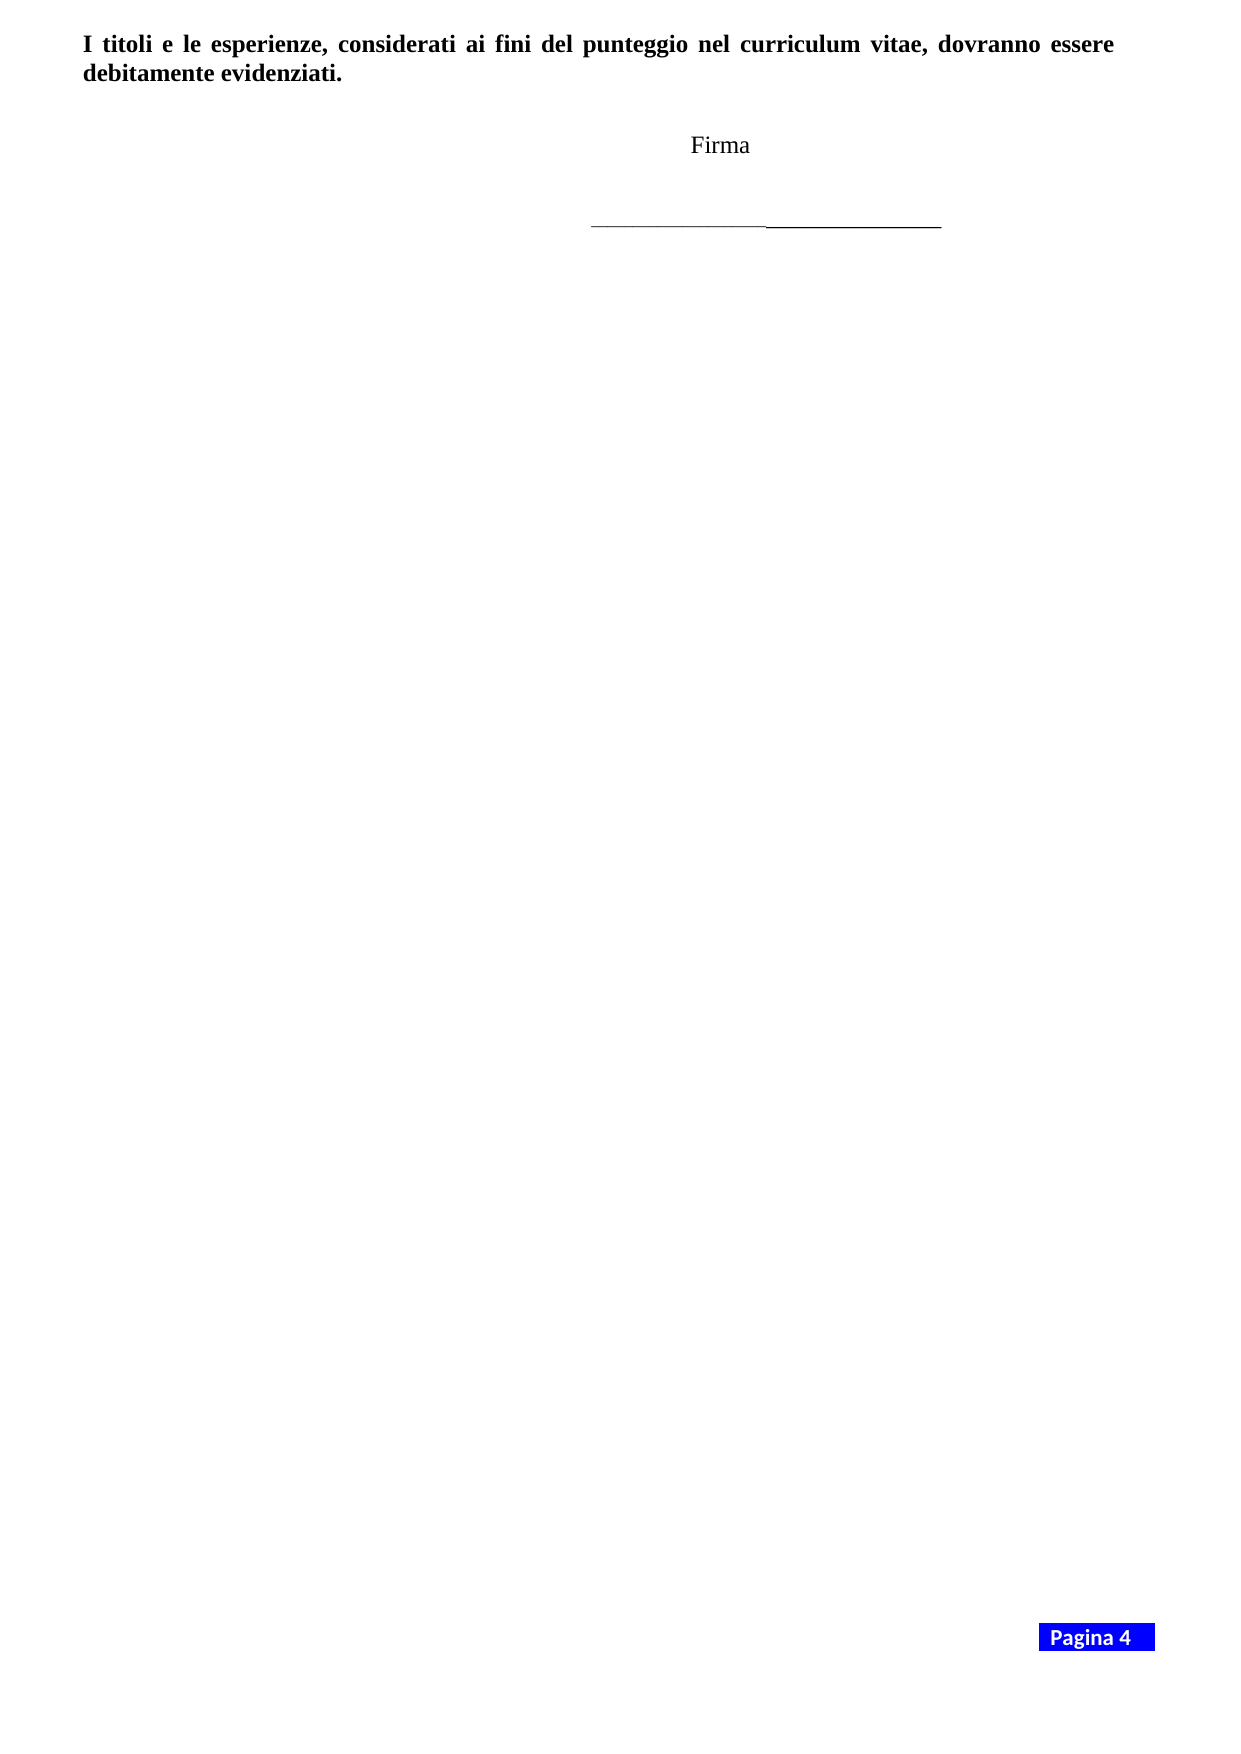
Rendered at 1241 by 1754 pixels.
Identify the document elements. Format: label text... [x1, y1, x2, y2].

text Firma [83, 130, 1157, 159]
text ___________________________________ [83, 202, 1157, 231]
text I titoli e le esperienze, considerati ai fini del punteggio nel curriculum vitae, dovranno essere debitamente evidenziati. [83, 29, 1116, 87]
